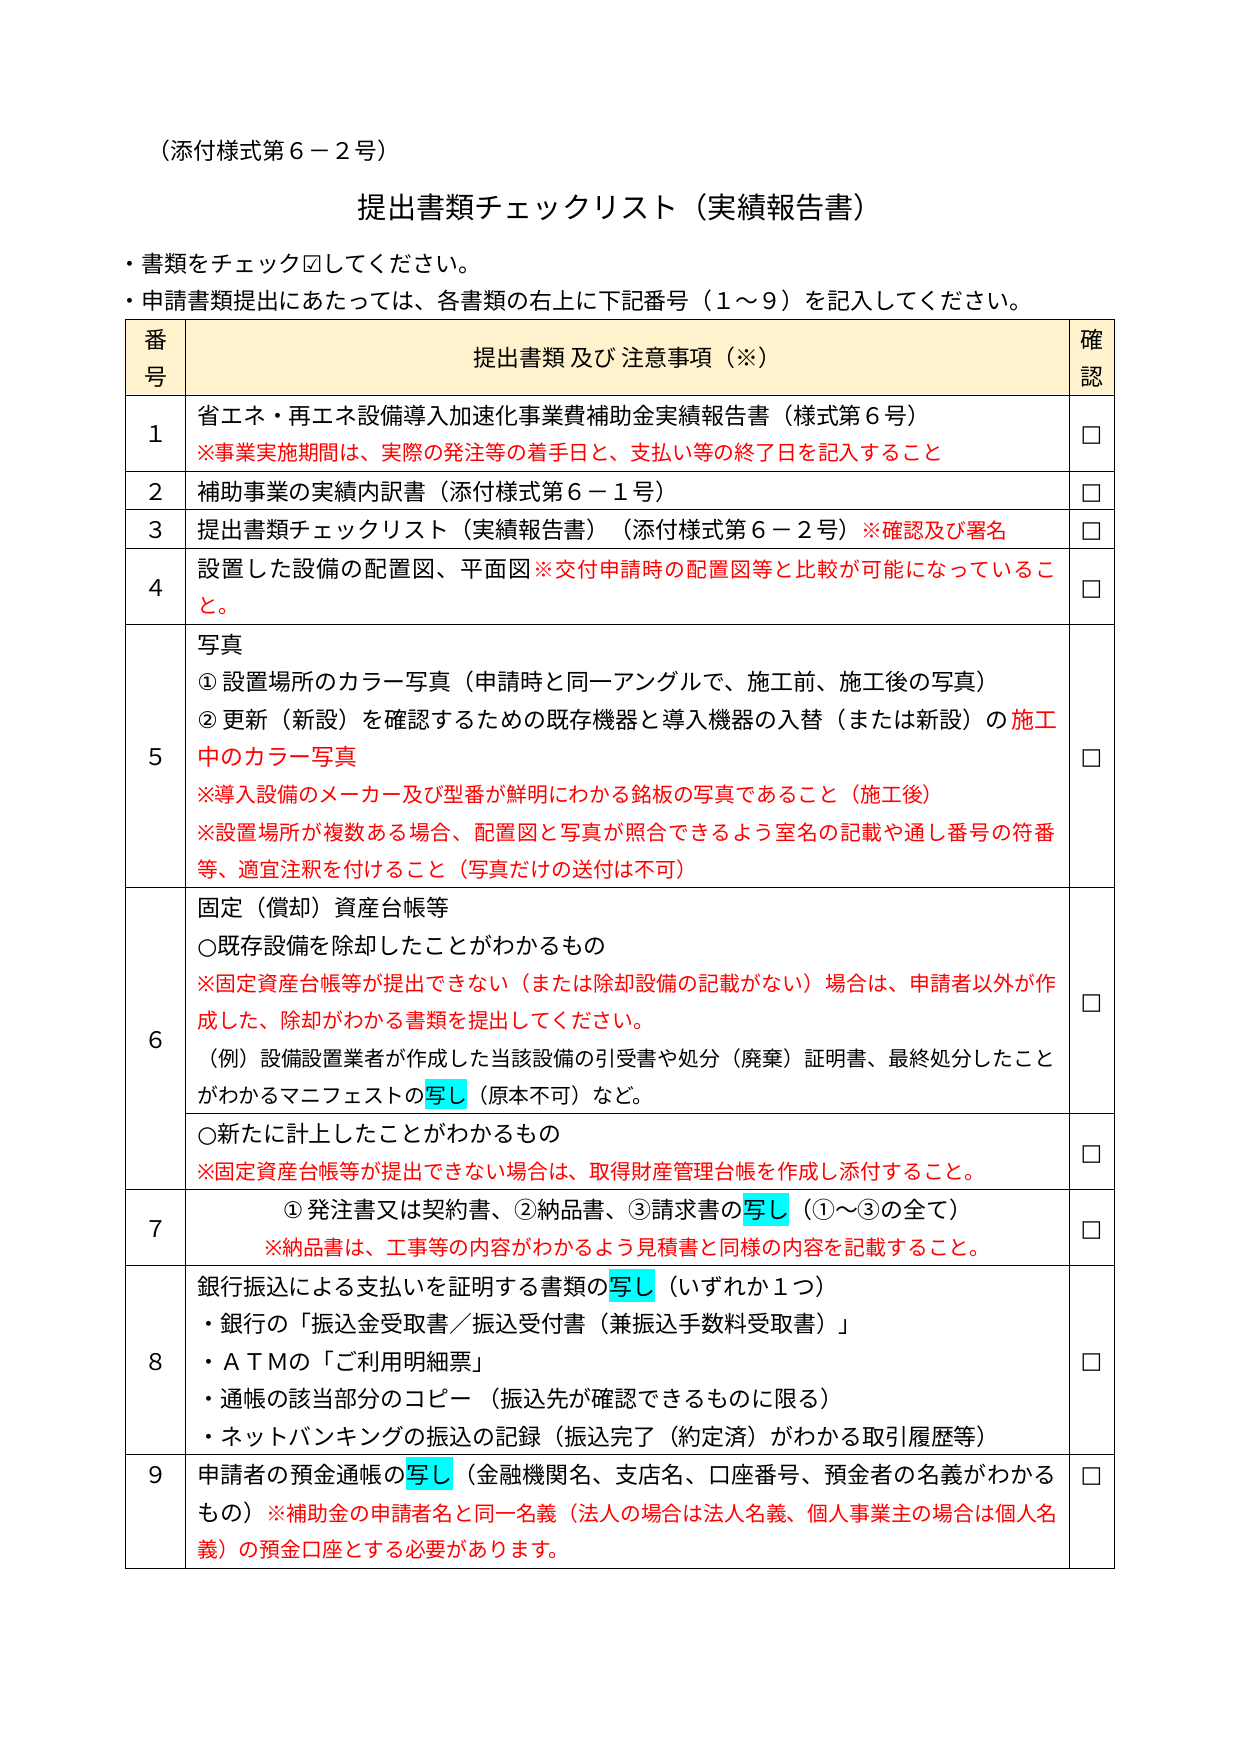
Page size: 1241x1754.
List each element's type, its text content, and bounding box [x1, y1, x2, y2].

table_cell １ [126, 396, 185, 471]
table_cell □ [1070, 888, 1114, 1113]
table_cell 提出書類チェックリスト（実績報告書）（添付様式第６－２号）※確認及び署名 [186, 510, 1069, 548]
table_cell 省エネ・再エネ設備導入加速化事業費補助金実績報告書（様式第６号） ※事業実施期間は、実際の発注等の着手日と、支払い等の終了日を記入すること [186, 396, 1069, 471]
table_cell ６ [126, 888, 185, 1189]
table_cell ５ [126, 625, 185, 887]
table_cell ①発注書又は契約書、②納品書、③請求書の写し（①～③の全て） ※納品書は、工事等の内容がわかるよう見積書と同様の内容を記載すること。 [186, 1190, 1069, 1265]
table_cell ３ [126, 510, 185, 548]
table_header 提出書類 及び 注意事項（※） [186, 320, 1069, 394]
table_cell □ [1070, 625, 1114, 887]
table_cell □ [1070, 1190, 1114, 1265]
table_cell 固定（償却）資産台帳等 ○既存設備を除却したことがわかるもの ※固定資産台帳等が提出できない（または除却設備の記載がない）場合は、申請者以外が作成した、除却がわかる書類を提出してください。 （例）設備設置業者が作成した当該設備の引受書や処分（廃棄）証明書、最終処分したことがわかるマニフェストの写し（原本不可）など。 [186, 888, 1069, 1113]
text ・申請書類提出にあたっては、各書類の右上に下記番号（１～９）を記入してください。 [118, 281, 1092, 318]
table_cell ９ [126, 1455, 185, 1567]
table_cell □ [1070, 396, 1114, 471]
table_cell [186, 1455, 1069, 1567]
table_cell □ [1070, 549, 1114, 624]
table_cell 銀行振込による支払いを証明する書類の写し（いずれか１つ） ・銀行の「振込金受取書／振込受付書（兼振込手数料受取書）」 ・ＡＴＭの「ご利用明細票」 ・通帳の該当部分のコピー （振込先が確認できるものに限る） ・ネットバンキングの振込の記録（振込完了（約定済）がわかる取引履歴等） [186, 1266, 1069, 1454]
table_cell ○新たに計上したことがわかるもの ※固定資産台帳等が提出できない場合は、取得財産管理台帳を作成し添付すること。 [186, 1114, 1069, 1189]
table_cell 補助事業の実績内訳書（添付様式第６－１号） [186, 472, 1069, 509]
table_cell ８ [126, 1266, 185, 1454]
table_cell □ [1070, 510, 1114, 548]
table_cell ４ [126, 549, 185, 624]
table_cell 設置した設備の配置図、平面図※交付申請時の配置図等と比較が可能になっていること。 [186, 549, 1069, 624]
table_cell □ [1070, 1114, 1114, 1189]
text ・書類をチェック☑してください。 [118, 243, 1092, 281]
table_header 確認 [1070, 320, 1114, 394]
table_header 番号 [126, 320, 185, 394]
table_cell □ [1070, 1266, 1114, 1454]
table_cell □ [1070, 472, 1114, 509]
table_cell ２ [126, 472, 185, 509]
table_cell ７ [126, 1190, 185, 1265]
text 提出書類チェックリスト（実績報告書） [148, 168, 1092, 243]
table_cell 写真 ①設置場所のカラー写真（申請時と同一アングルで、施工前、施工後の写真） ②更新（新設）を確認するための既存機器と導入機器の入替（または新設）の施工中のカラー写真 ※導入設備のメーカー及び型番が鮮明にわかる銘板の写真であること（施工後） ※設置場所が複数ある場合、配置図と写真が照合できるよう室名の記載や通し番号の符番等、適宜注釈を付けること（写真だけの送付は不可） [186, 625, 1069, 887]
text （添付様式第６－２号） [148, 131, 1092, 168]
table_cell □ [1070, 1455, 1114, 1567]
